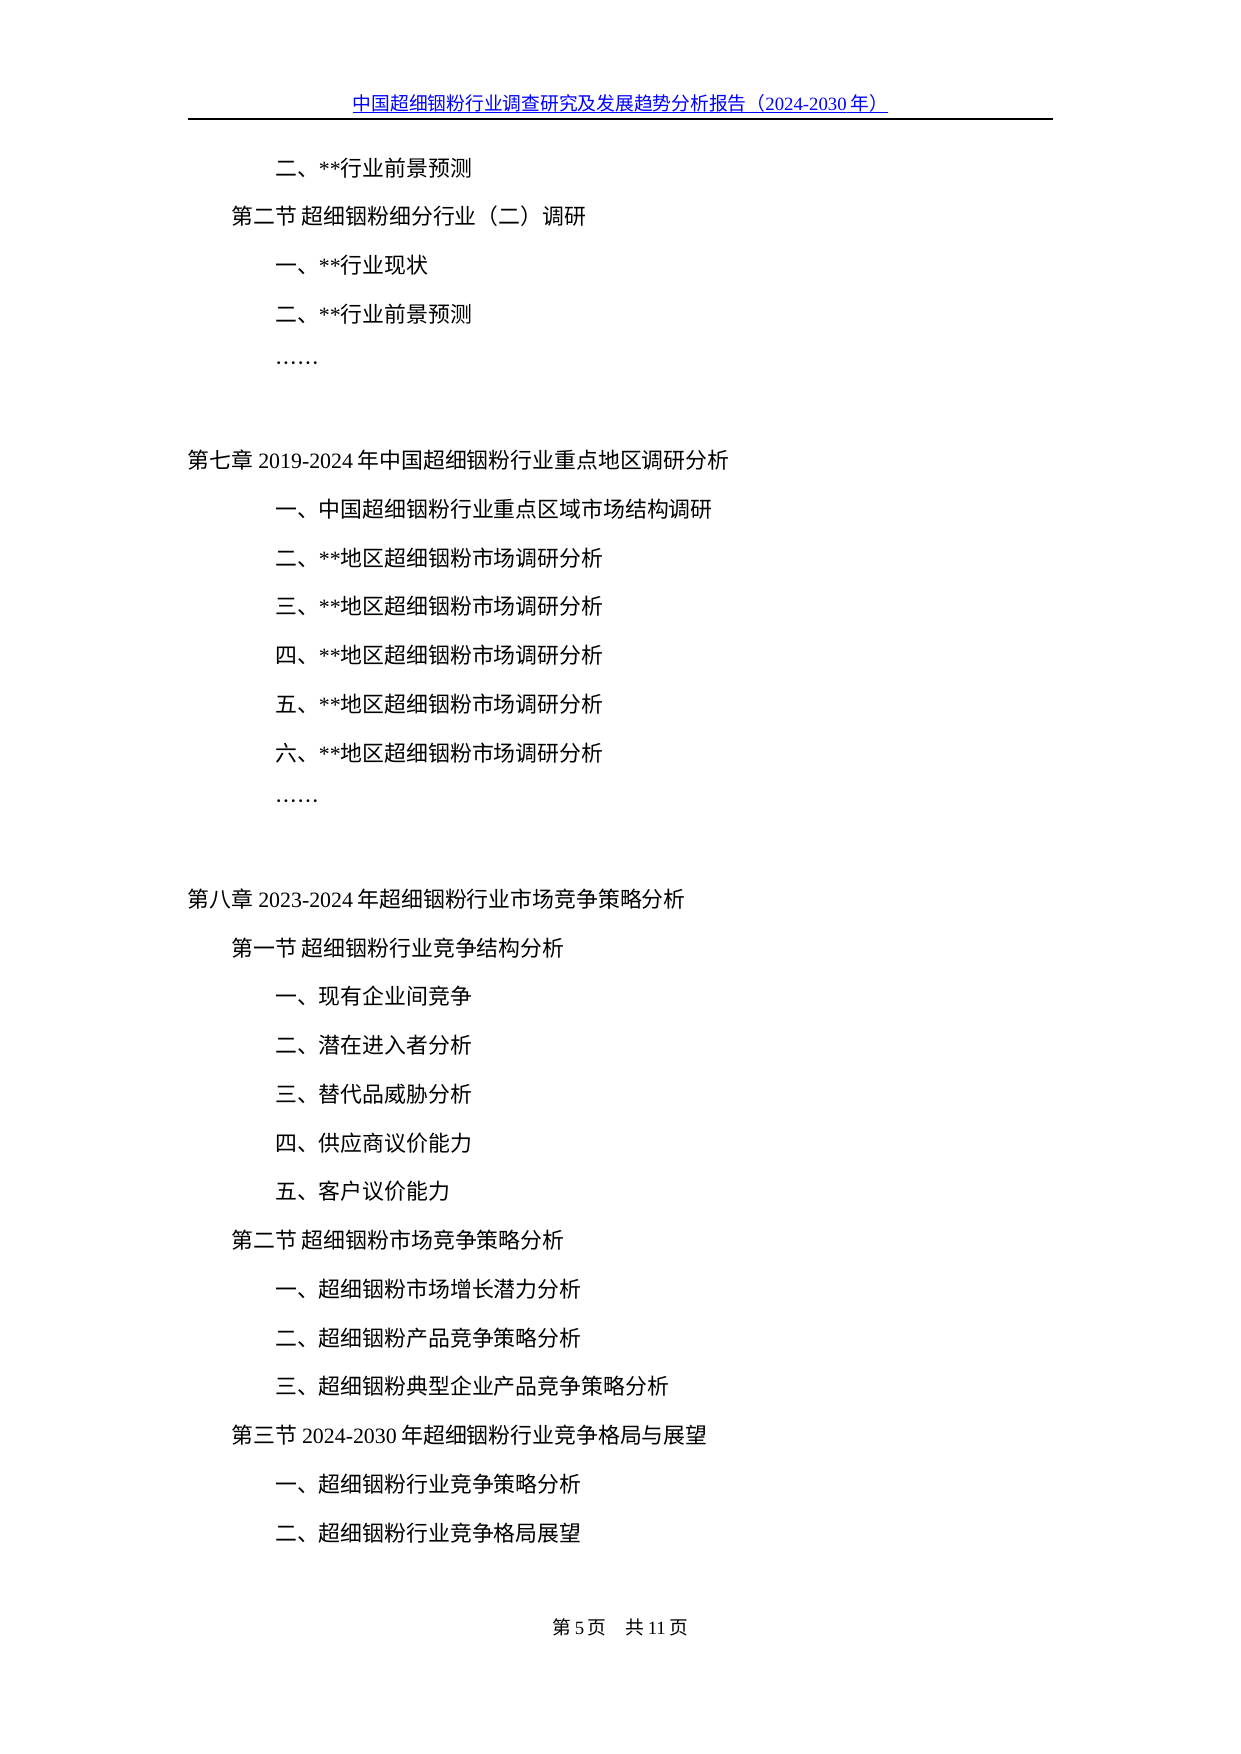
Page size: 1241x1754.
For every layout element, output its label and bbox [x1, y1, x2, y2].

text [187, 150, 1053, 1548]
